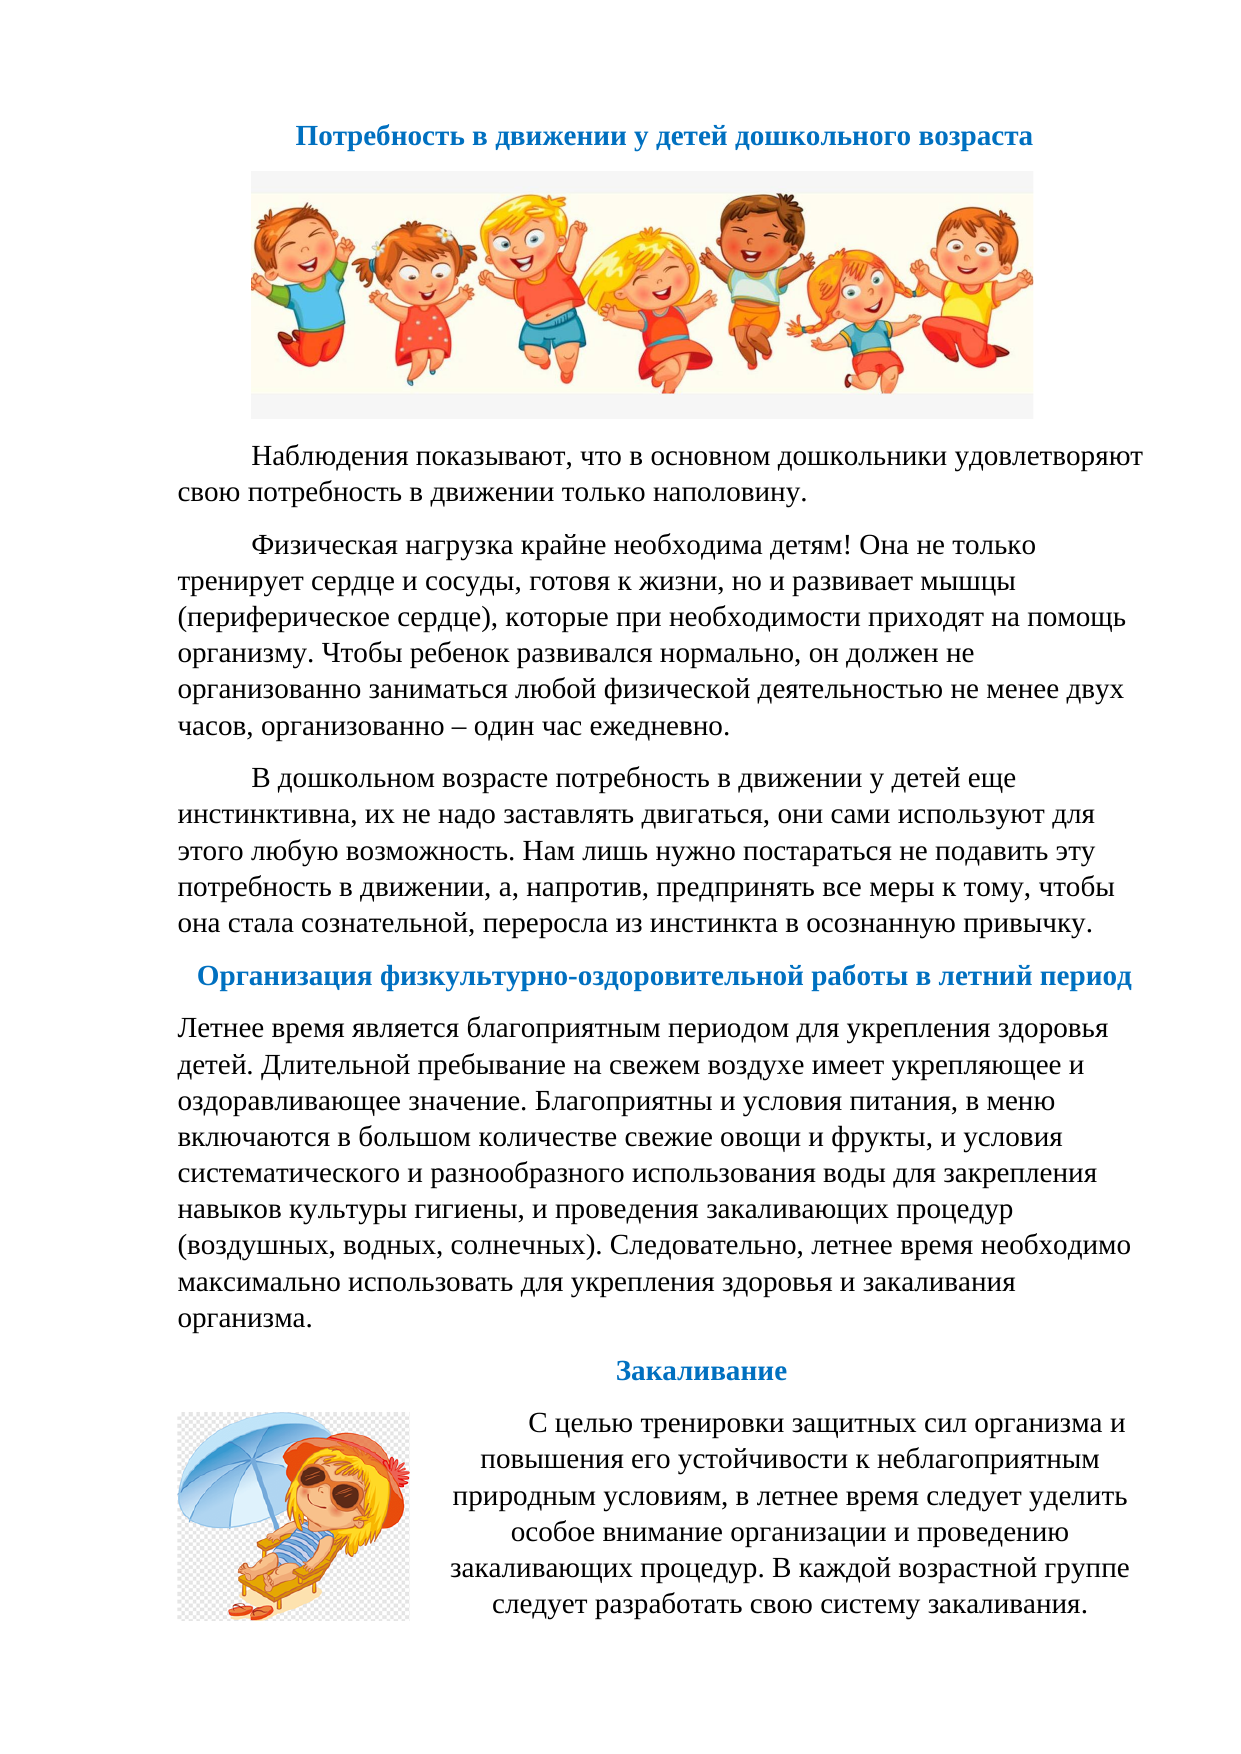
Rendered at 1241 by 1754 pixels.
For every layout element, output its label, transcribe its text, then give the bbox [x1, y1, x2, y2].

text Летнее время является благоприятным периодом для укрепления здоровья детей. Длительной пребывание на свежем воздухе имеет укрепляющее и оздоравливающее значение. Благоприятны и условия питания, в меню включаются в большом количестве свежие овощи и фрукты, и условия систематического и разнообразного использования воды для закрепления навыков культуры гигиены, и проведения закаливающих процедур (воздушных, водных, солнечных). Следовательно, летнее время необходимо максимально использовать для укрепления здоровья и закаливания организма. [177, 1011, 1152, 1333]
text Наблюдения показывают, что в основном дошкольники удовлетворяют свою потребность в движении только наполовину. [177, 438, 1152, 508]
text В дошкольном возрасте потребность в движении у детей еще инстинктивна, их не надо заставлять двигаться, они сами используют для этого любую возможность. Нам лишь нужно постараться не подавить эту потребность в движении, а, напротив, предпринять все меры к тому, чтобы она стала сознательной, переросла из инстинкта в осознанную привычку. [177, 760, 1152, 938]
text Закаливание [177, 1353, 1152, 1386]
text Организация физкультурно-оздоровительной работы в летний период [177, 958, 1152, 991]
text Физическая нагрузка крайне необходима детям! Она не только тренирует сердце и сосуды, готовя к жизни, но и развивает мышцы (периферическое сердце), которые при необходимости приходят на помощь организму. Чтобы ребенок развивался нормально, он должен не организованно заниматься любой физической деятельностью не менее двух часов, организованно – один час ежедневно. [177, 527, 1152, 741]
text С целью тренировки защитных сил организма и повышения его устойчивости к неблагоприятным природным условиям, в летнее время следует уделить особое внимание организации и проведению закаливающих процедур. В каждой возрастной группе следует разработать свою систему закаливания. [177, 1405, 1152, 1620]
picture [177, 1412, 410, 1621]
picture [251, 171, 1034, 419]
text Потребность в движении у детей дошкольного возраста [177, 118, 1152, 152]
